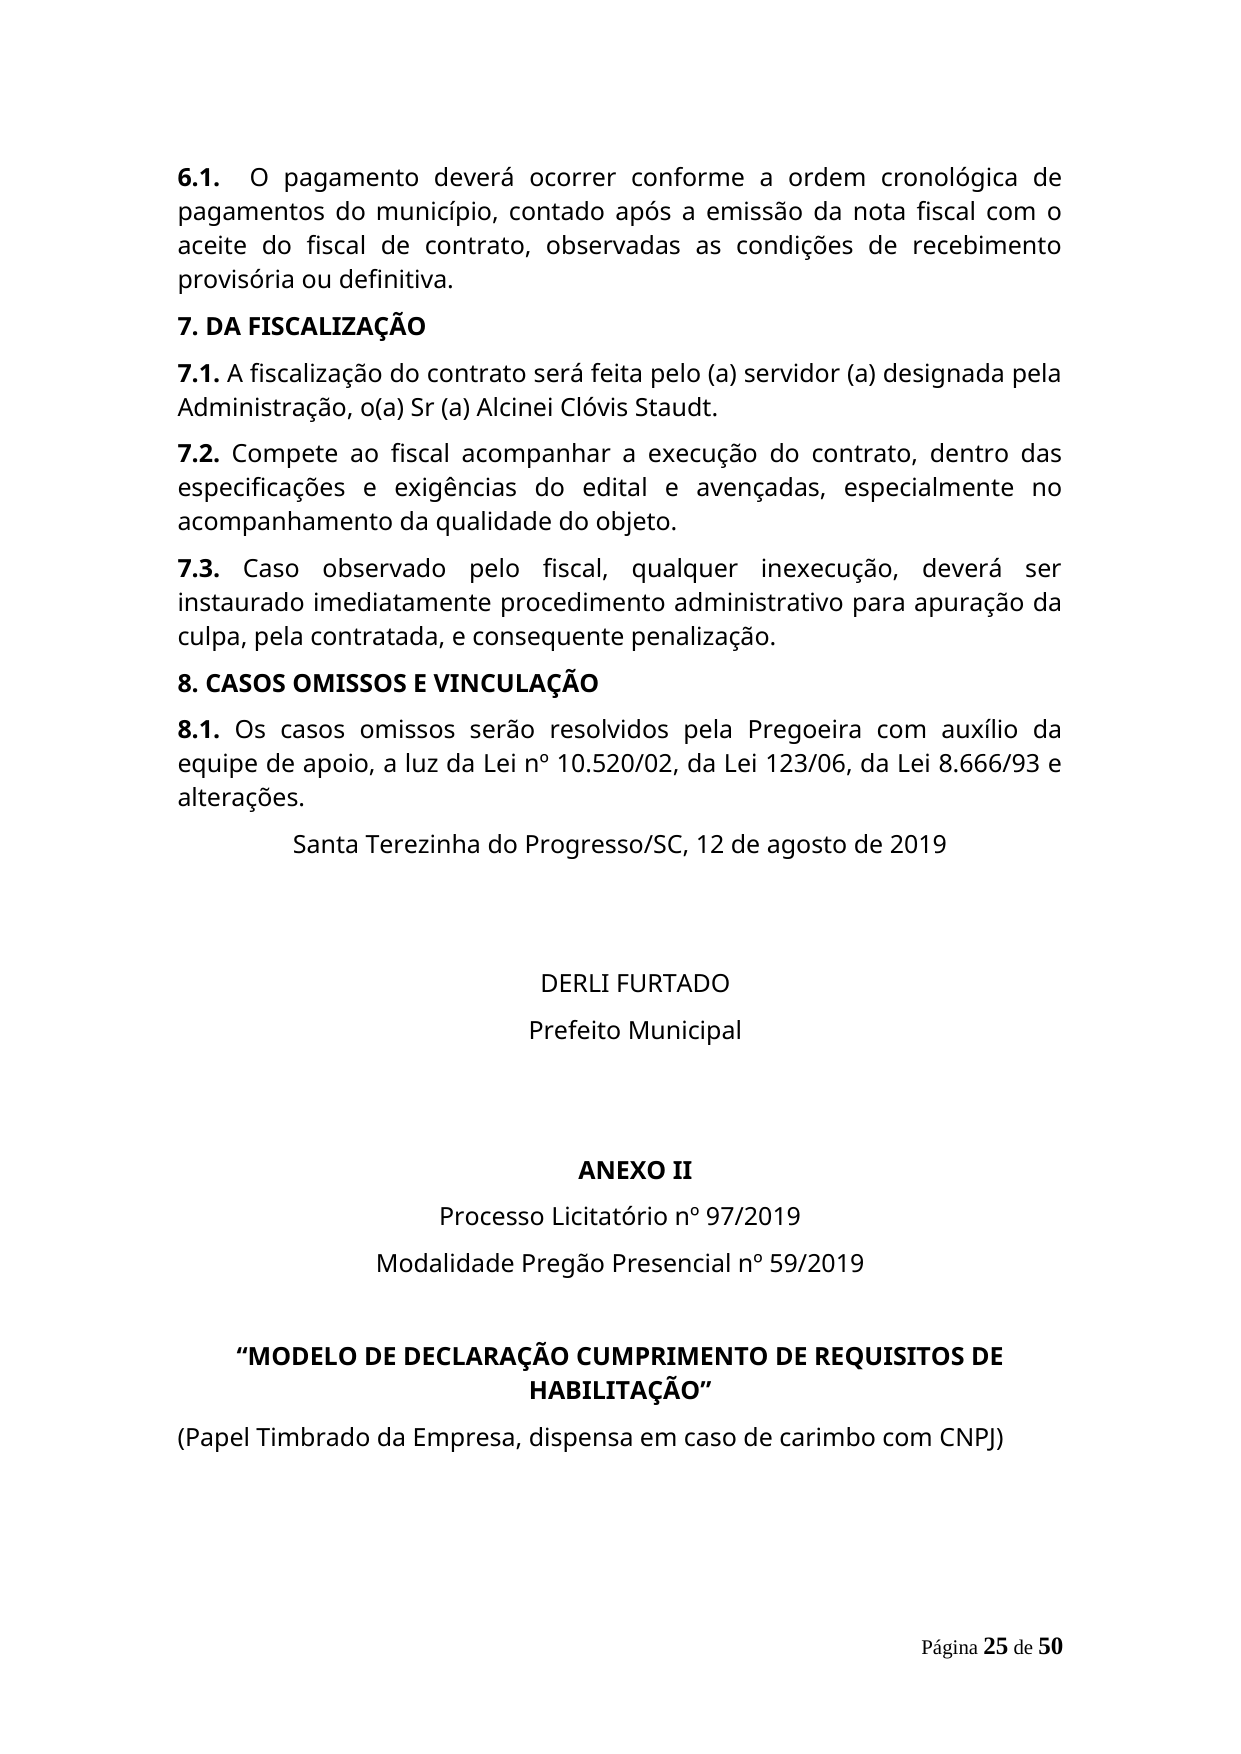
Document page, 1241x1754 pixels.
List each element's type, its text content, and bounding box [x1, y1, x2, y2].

text 7. DA FISCALIZAÇÃO [177, 309, 1063, 343]
text DERLI FURTADO [177, 966, 1093, 1000]
text (Papel Timbrado da Empresa, dispensa em caso de carimbo com CNPJ) [177, 1419, 1063, 1453]
text Modalidade Pregão Presencial nº 59/2019 [177, 1246, 1063, 1279]
text 6.1. O pagamento deverá ocorrer conforme a ordem cronológica de pagamentos do município, contado após a emissão da nota fiscal com o aceite do fiscal de contrato, observadas as condições de recebimento provisória ou definitiva. [177, 160, 1063, 296]
text 7.3. Caso observado pelo fiscal, qualquer inexecução, deverá ser instaurado imediatamente procedimento administrativo para apuração da culpa, pela contratada, e consequente penalização. [177, 551, 1063, 653]
text “MODELO DE DECLARAÇÃO CUMPRIMENTO DE REQUISITOS DE HABILITAÇÃO” [177, 1339, 1063, 1407]
text ANEXO II [177, 1152, 1093, 1186]
text 8.1. Os casos omissos serão resolvidos pela Pregoeira com auxílio da equipe de apoio, a luz da Lei nº 10.520/02, da Lei 123/06, da Lei 8.666/93 e alterações. [177, 712, 1063, 814]
text Santa Terezinha do Progresso/SC, 12 de agosto de 2019 [177, 826, 1063, 861]
text Processo Licitatório nº 97/2019 [177, 1199, 1063, 1233]
text 7.2. Compete ao fiscal acompanhar a execução do contrato, dentro das especificações e exigências do edital e avençadas, especialmente no acompanhamento da qualidade do objeto. [177, 436, 1063, 538]
text 8. CASOS OMISSOS E VINCULAÇÃO [177, 665, 1063, 699]
text 7.1. A fiscalização do contrato será feita pelo (a) servidor (a) designada pela Administração, o(a) Sr (a) Alcinei Clóvis Staudt. [177, 355, 1063, 423]
